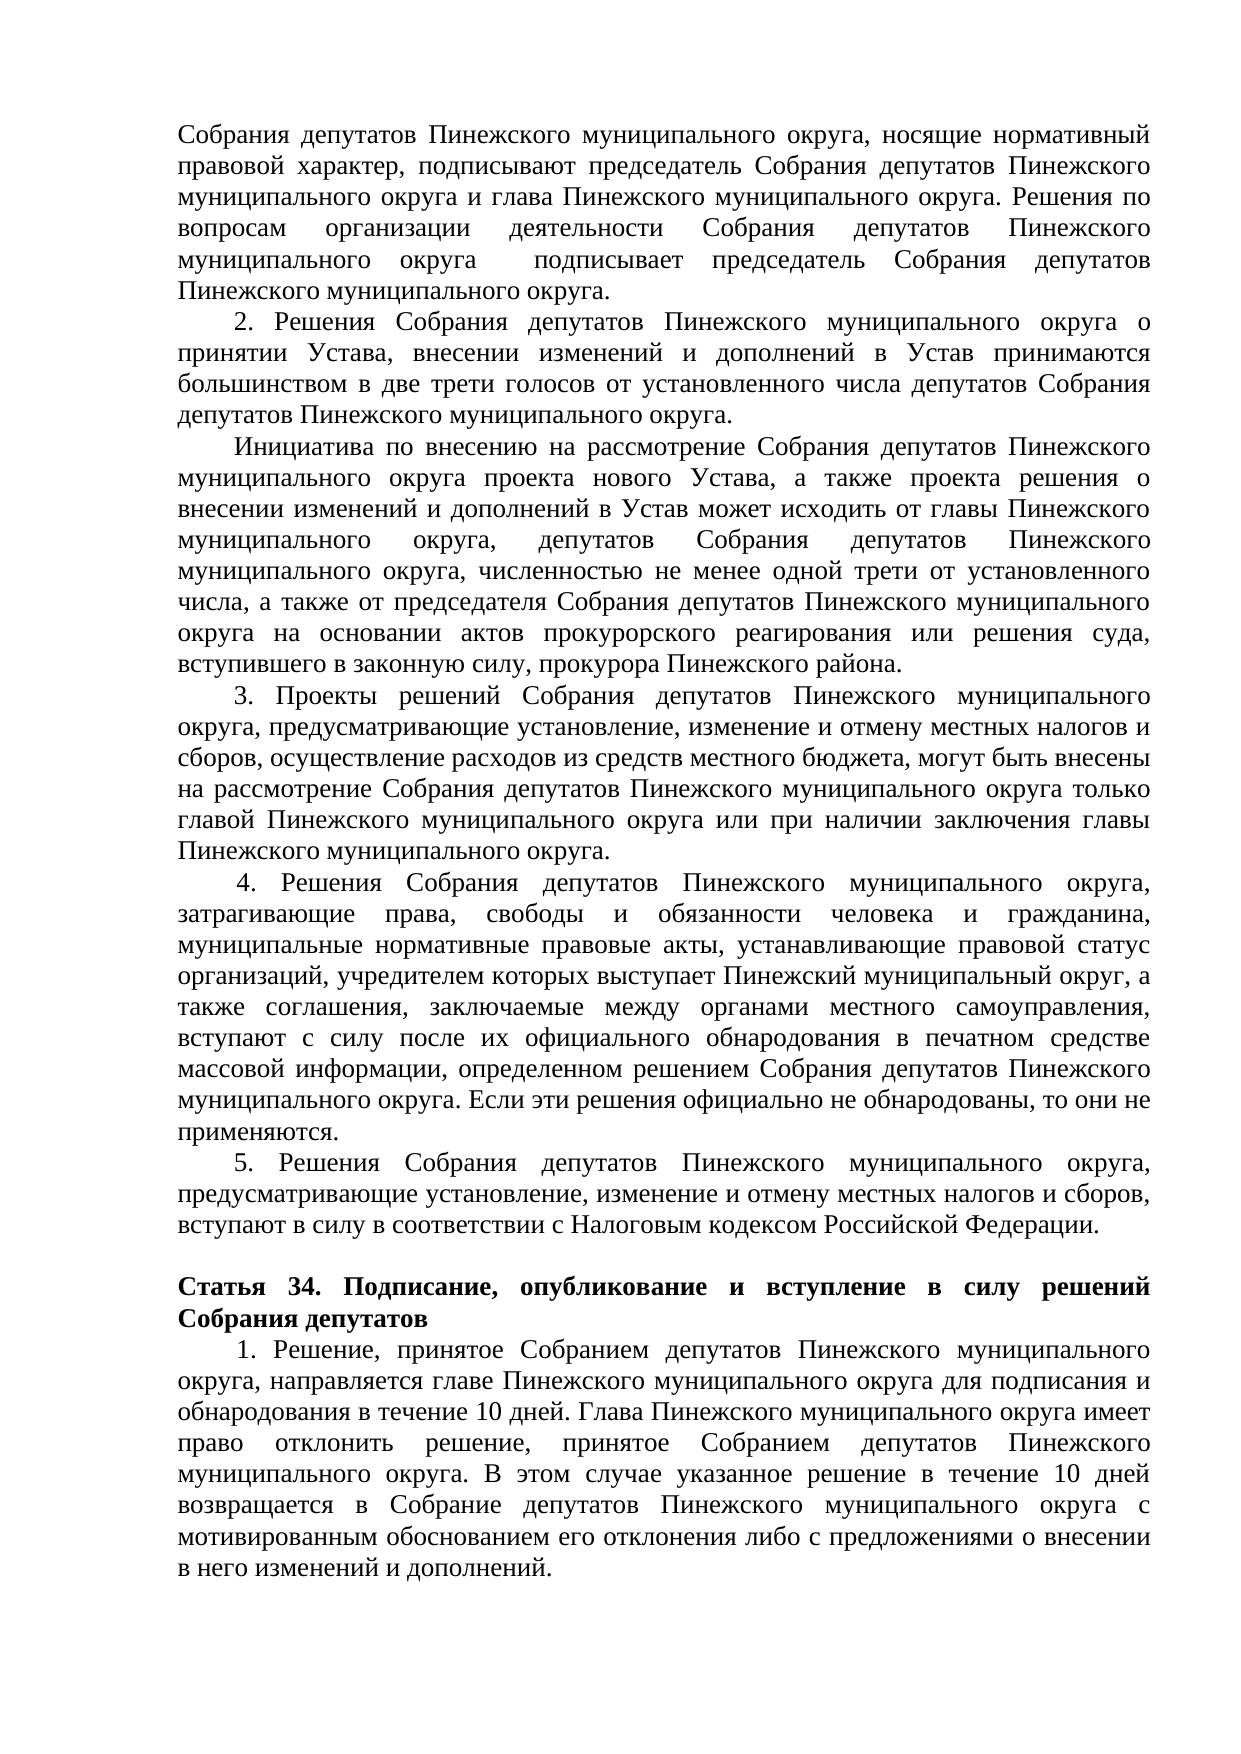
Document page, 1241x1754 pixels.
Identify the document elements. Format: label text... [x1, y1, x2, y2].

text 1. Решение, принятое Собранием депутатов Пинежского муниципального округа, направляется главе Пинежского муниципального округа для подписания и обнародования в течение 10 дней. Глава Пинежского муниципального округа имеет право отклонить решение, принятое Собранием депутатов Пинежского муниципального округа. В этом случае указанное решение в течение 10 дней возвращается в Собрание депутатов Пинежского муниципального округа с мотивированным обоснованием его отклонения либо с предложениями о внесении в него изменений и дополнений. [177, 1333, 1152, 1582]
text 3. Проекты решений Собрания депутатов Пинежского муниципального округа, предусматривающие установление, изменение и отмену местных налогов и сборов, осуществление расходов из средств местного бюджета, могут быть внесены на рассмотрение Собрания депутатов Пинежского муниципального округа только главой Пинежского муниципального округа или при наличии заключения главы Пинежского муниципального округа. [177, 679, 1152, 866]
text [177, 118, 1152, 305]
text 5. Решения Собрания депутатов Пинежского муниципального округа, предусматривающие установление, изменение и отмену местных налогов и сборов, вступают в силу в соответствии с Налоговым кодексом Российской Федерации. [177, 1146, 1152, 1239]
text 4. Решения Собрания депутатов Пинежского муниципального округа, затрагивающие права, свободы и обязанности человека и гражданина, муниципальные нормативные правовые акты, устанавливающие правовой статус организаций, учредителем которых выступает Пинежский муниципальный округ, а также соглашения, заключаемые между органами местного самоуправления, вступают с силу после их официального обнародования в печатном средстве массовой информации, определенном решением Собрания депутатов Пинежского муниципального округа. Если эти решения официально не обнародованы, то они не применяются. [177, 866, 1152, 1146]
text Статья 34. Подписание, опубликование и вступление в силу решений Собрания депутатов [177, 1271, 1152, 1333]
text Инициатива по внесению на рассмотрение Собрания депутатов Пинежского муниципального округа проекта нового Устава, а также проекта решения о внесении изменений и дополнений в Устав может исходить от главы Пинежского муниципального округа, депутатов Собрания депутатов Пинежского муниципального округа, численностью не менее одной трети от установленного числа, а также от председателя Собрания депутатов Пинежского муниципального округа на основании актов прокурорского реагирования или решения суда, вступившего в законную силу, прокурора Пинежского района. [177, 429, 1152, 679]
text 2. Решения Собрания депутатов Пинежского муниципального округа о принятии Устава, внесении изменений и дополнений в Устав принимаются большинством в две трети голосов от установленного числа депутатов Собрания депутатов Пинежского муниципального округа. [177, 305, 1152, 429]
